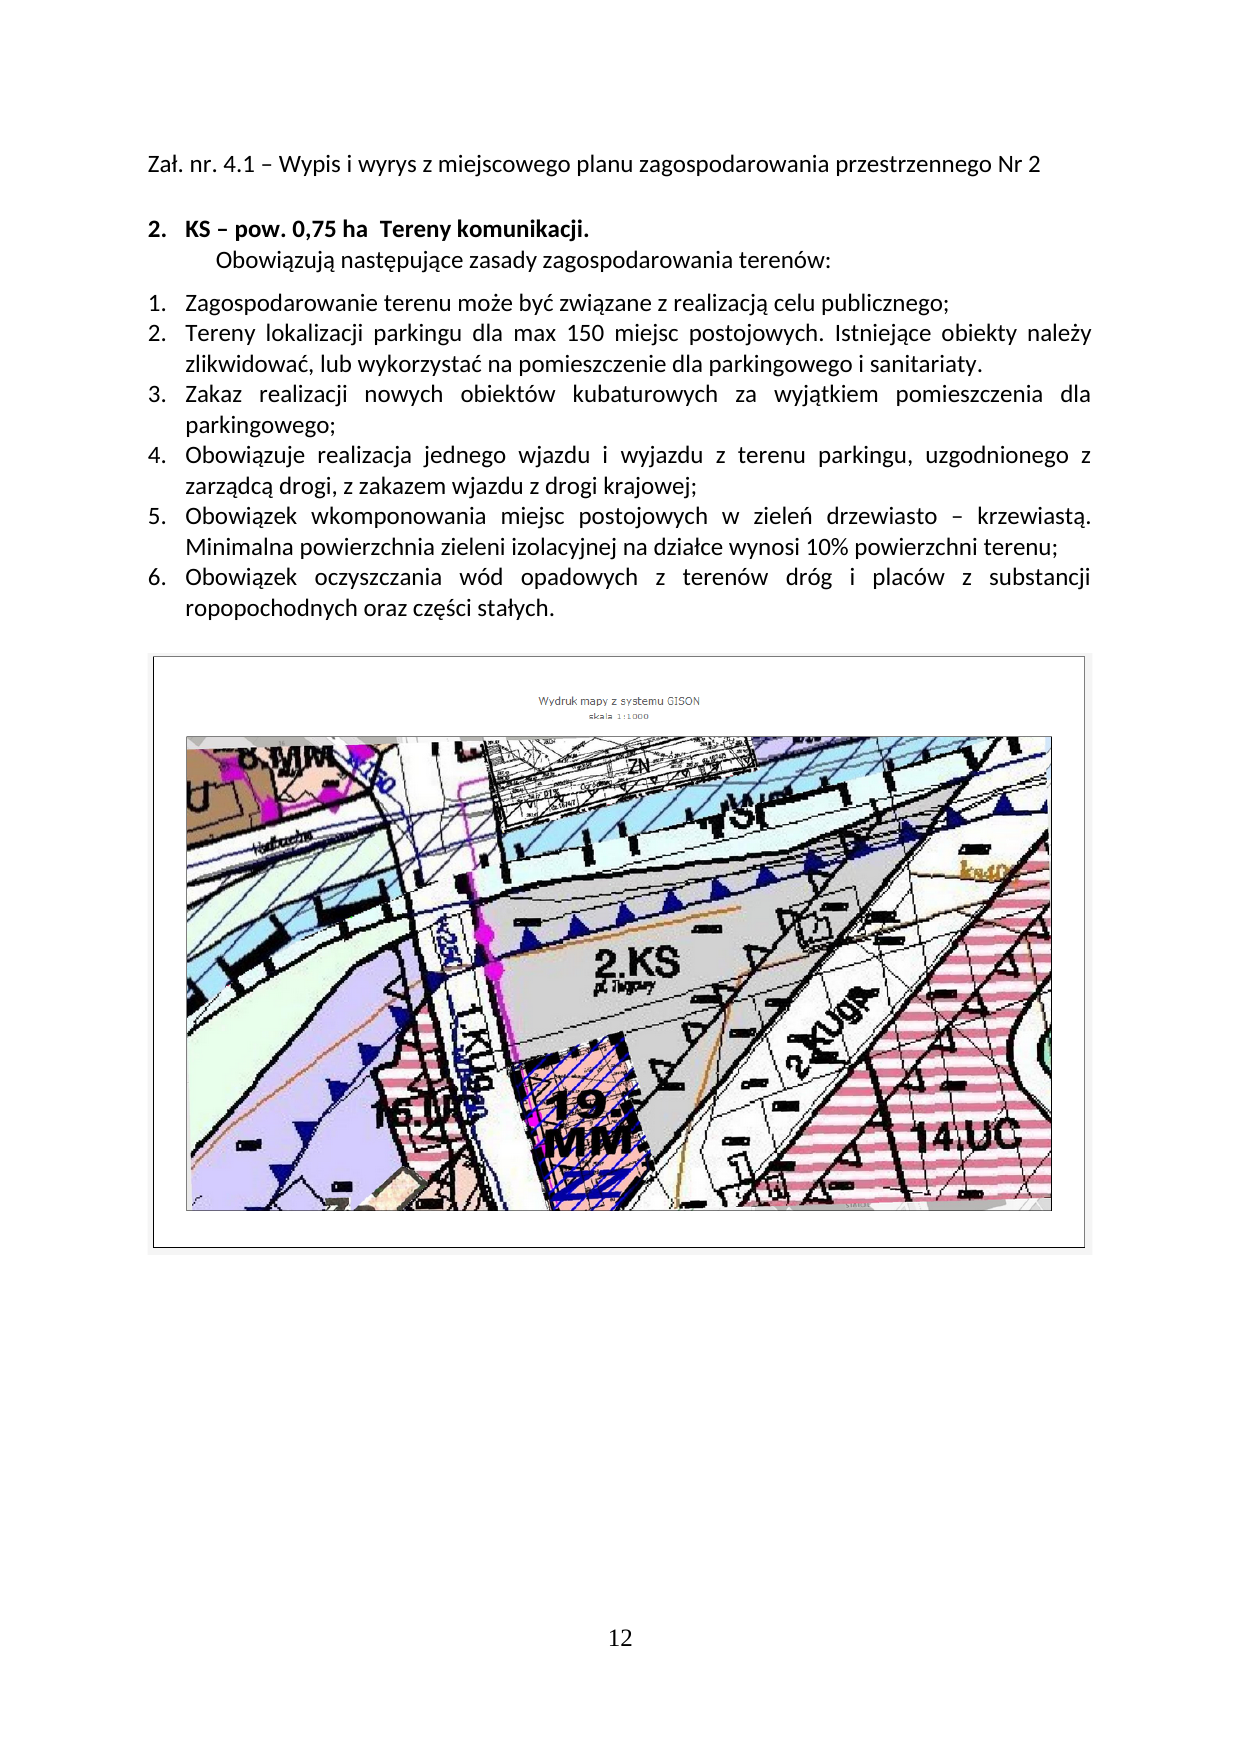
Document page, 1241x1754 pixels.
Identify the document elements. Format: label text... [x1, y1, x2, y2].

list Tereny lokalizacji parkingu dla max 150 miejsc postojowych. Istniejące obiekty należy zlikwidować, lub wykorzystać na pomieszczenie dla parkingowego i sanitariaty. [148, 317, 1092, 378]
list Obowiązek oczyszczania wód opadowych z terenów dróg i placów z substancji ropopochodnych oraz części stałych. [148, 561, 1092, 622]
list Obowiązuje realizacja jednego wjazdu i wyjazdu z terenu parkingu, uzgodnionego z zarządcą drogi, z zakazem wjazdu z drogi krajowej; [148, 439, 1092, 500]
picture [147, 653, 1093, 1255]
list Obowiązek wkomponowania miejsc postojowych w zieleń drzewiasto – krzewiastą. Minimalna powierzchnia zieleni izolacyjnej na działce wynosi 10% powierzchni terenu; [148, 500, 1092, 561]
text Zał. nr. 4.1 – Wypis i wyrys z miejscowego planu zagospodarowania przestrzennego Nr 2 [148, 148, 1092, 178]
text Obowiązują następujące zasady zagospodarowania terenów: [148, 244, 1092, 274]
list Zagospodarowanie terenu może być związane z realizacją celu publicznego; [148, 287, 1092, 317]
list Zakaz realizacji nowych obiektów kubaturowych za wyjątkiem pomieszczenia dla parkingowego; [148, 378, 1092, 439]
subtitle KS – pow. 0,75 ha Tereny komunikacji. [148, 213, 1092, 244]
